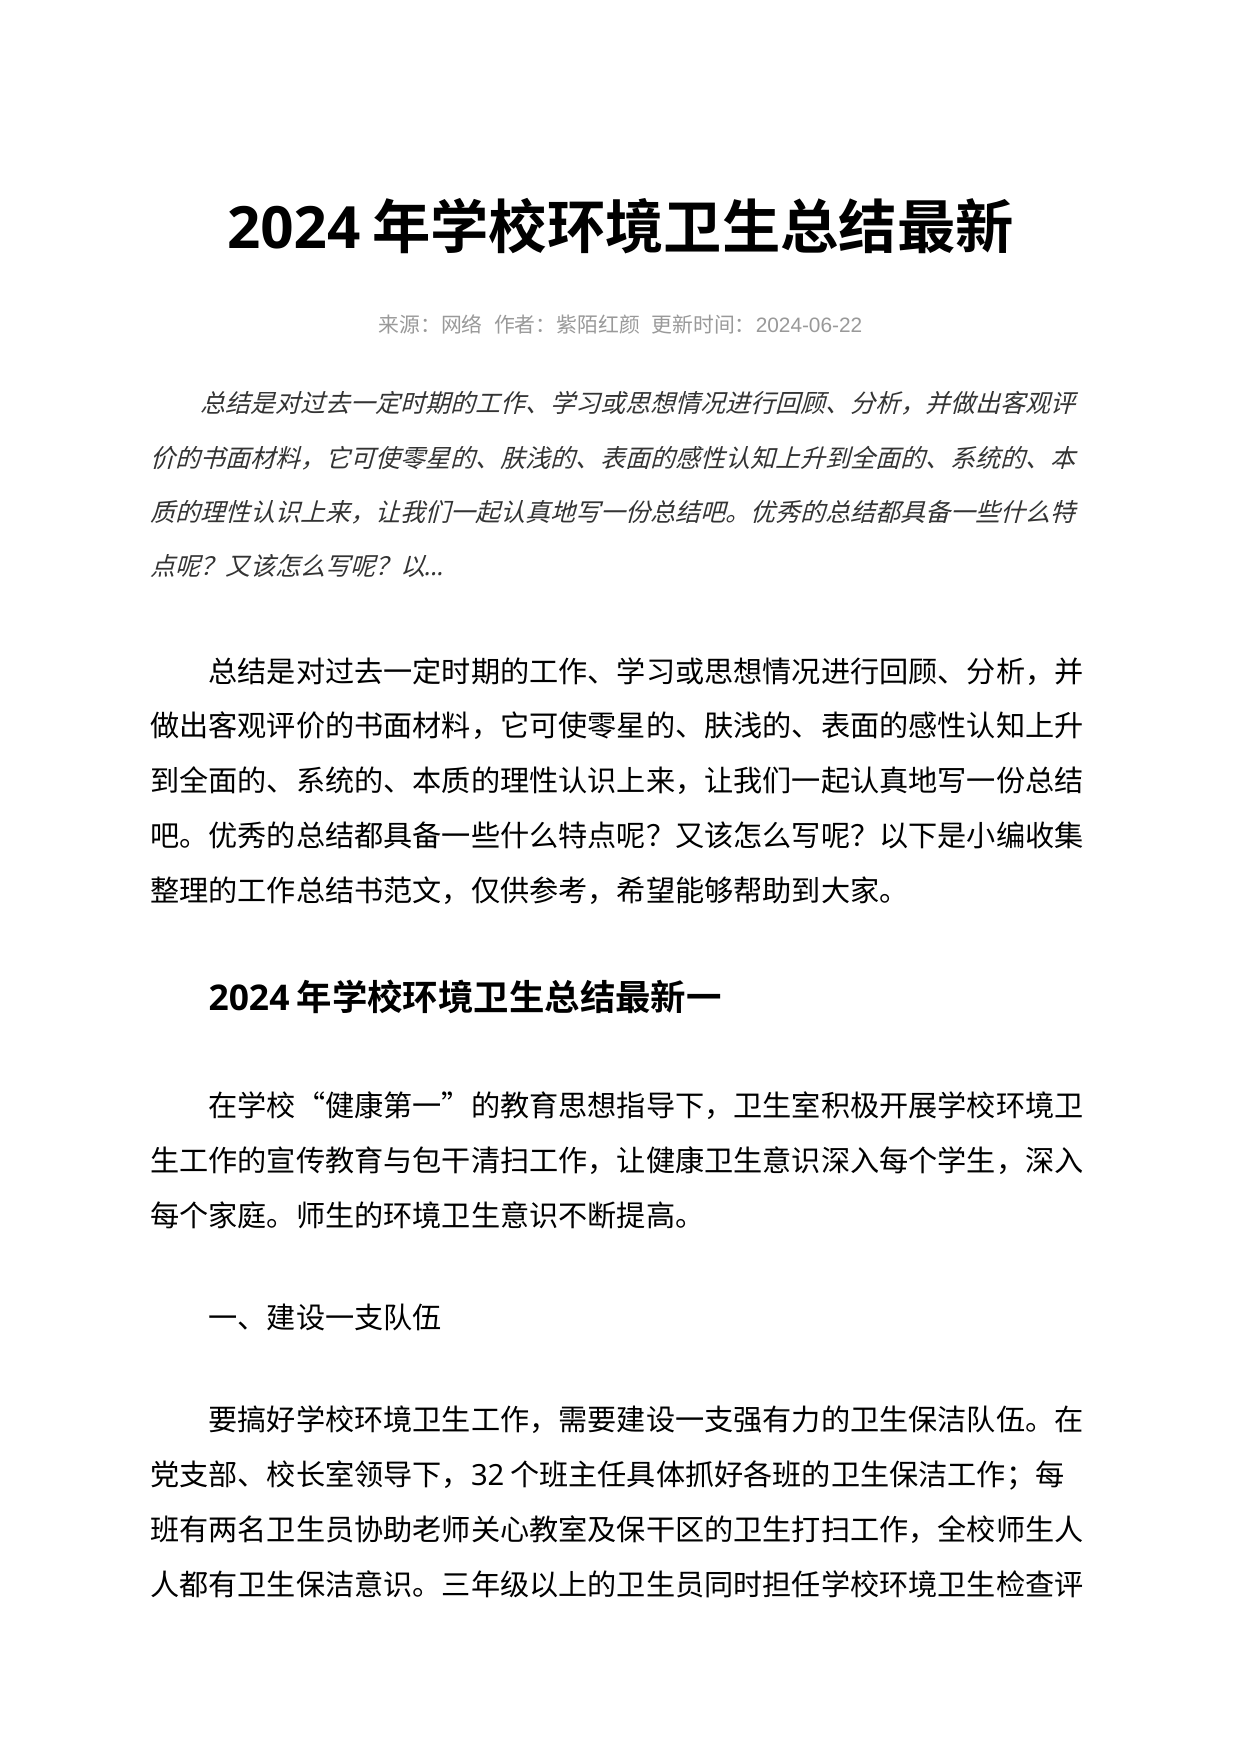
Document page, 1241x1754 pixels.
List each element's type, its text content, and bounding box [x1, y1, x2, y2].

text 在学校“健康第一”的教育思想指导下，卫生室积极开展学校环境卫生工作的宣传教育与包干清扫工作，让健康卫生意识深入每个学生，深入每个家庭。师生的环境卫生意识不断提高。 [150, 1083, 1090, 1235]
subtitle 2024年学校环境卫生总结最新 [150, 181, 1090, 266]
text 2024年学校环境卫生总结最新一 [150, 969, 1090, 1021]
text 一、建设一支队伍 [150, 1294, 1090, 1337]
text 总结是对过去一定时期的工作、学习或思想情况进行回顾、分析，并做出客观评价的书面材料，它可使零星的、肤浅的、表面的感性认知上升到全面的、系统的、本质的理性认识上来，让我们一起认真地写一份总结吧。优秀的总结都具备一些什么特点呢？又该怎么写呢？以下是小编收集整理的工作总结书范文，仅供参考，希望能够帮助到大家。 [150, 648, 1090, 910]
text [150, 1396, 1090, 1603]
text 来源：网络 作者：紫陌红颜 更新时间：2024-06-22 [150, 313, 1090, 337]
text 总结是对过去一定时期的工作、学习或思想情况进行回顾、分析，并做出客观评价的书面材料，它可使零星的、肤浅的、表面的感性认知上升到全面的、系统的、本质的理性认识上来，让我们一起认真地写一份总结吧。优秀的总结都具备一些什么特点呢？又该怎么写呢？以... [150, 384, 1090, 583]
